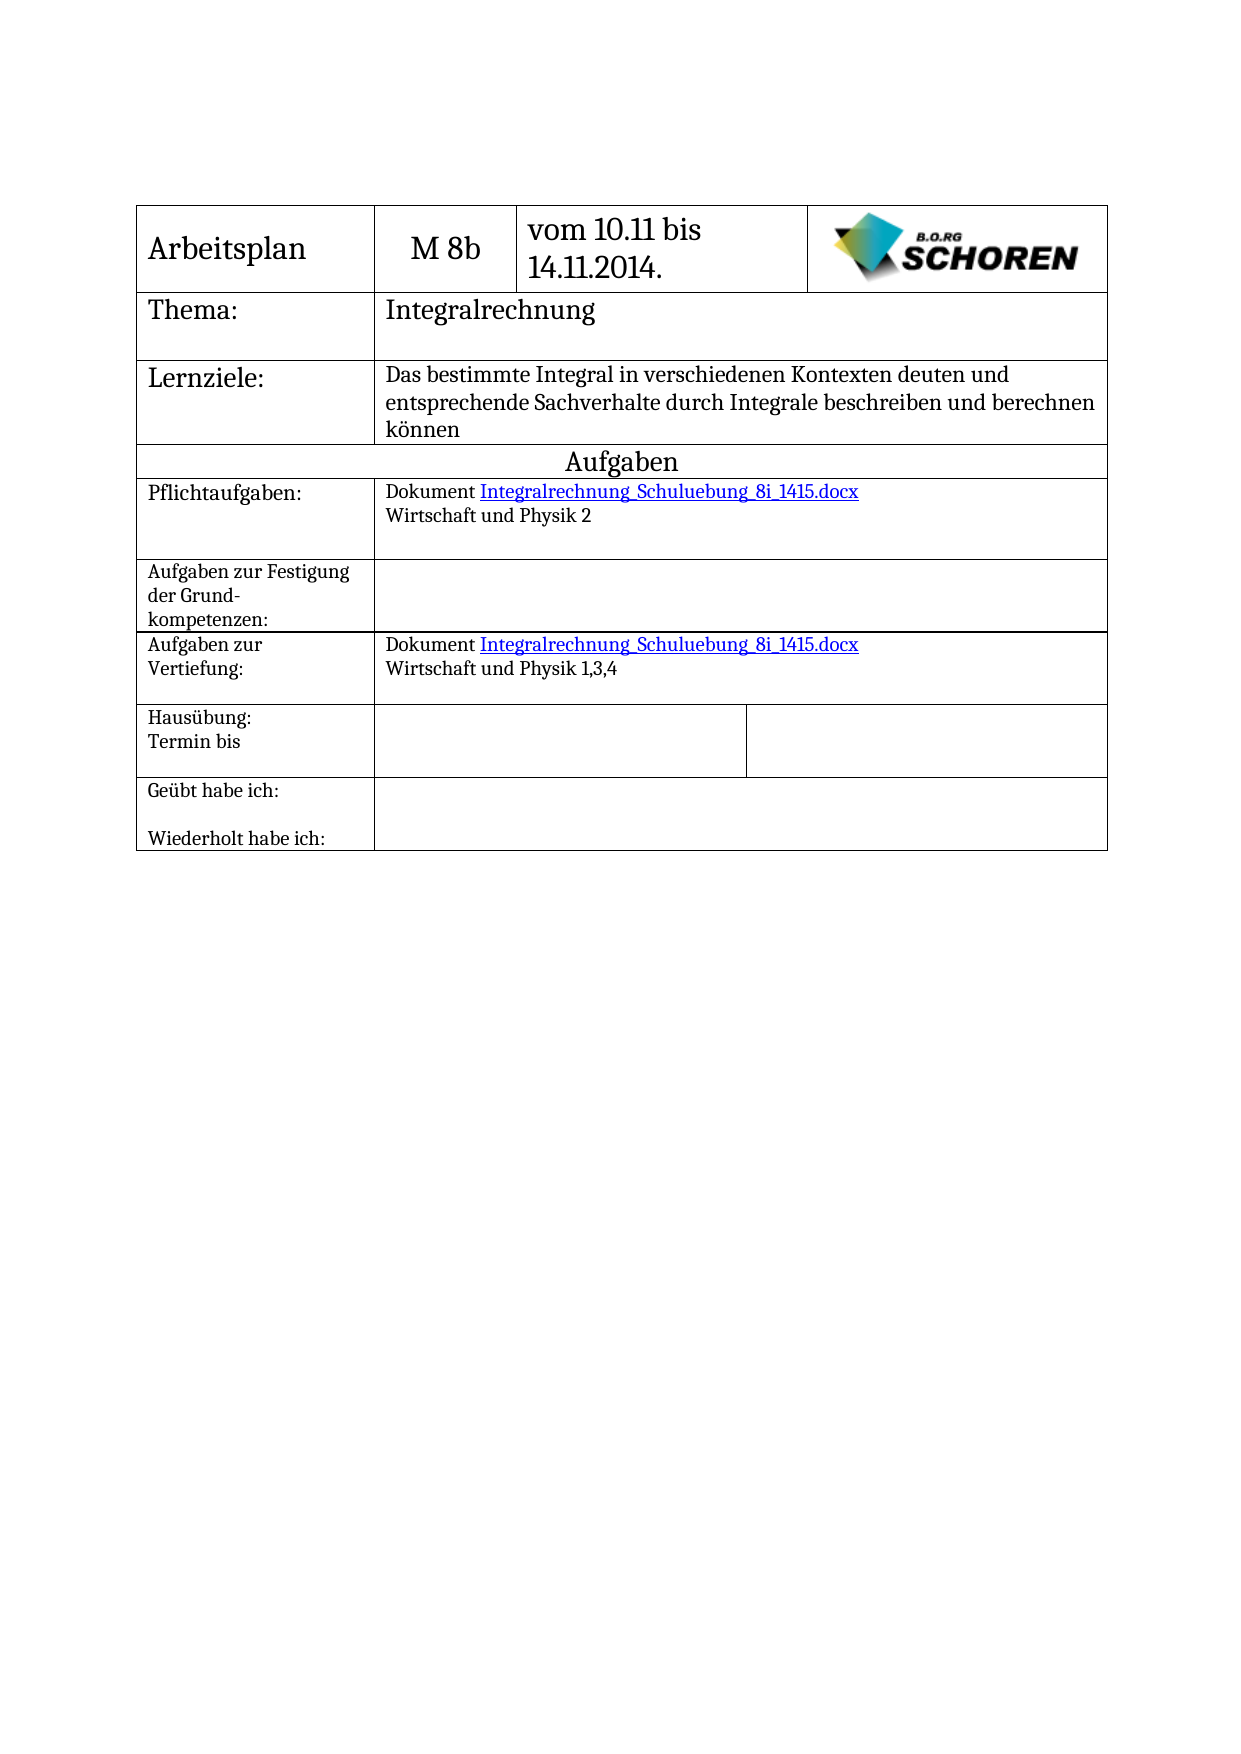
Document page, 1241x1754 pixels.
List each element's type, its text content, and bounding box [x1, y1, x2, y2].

table_header vom 10.11 bis 14.11.2014. [517, 206, 807, 292]
table_cell [375, 705, 746, 777]
table_cell Pflichtaufgaben: [137, 479, 374, 558]
table_cell [375, 778, 1107, 850]
table_cell Lernziele: [137, 361, 374, 444]
table_cell [375, 560, 1107, 631]
table_cell Das bestimmte Integral in verschiedenen Kontexten deuten und entsprechende Sachverhalte durch Integrale beschreiben und berechnen können [375, 361, 1107, 444]
table_cell [747, 705, 1107, 777]
table_cell Aufgaben zur Festigung der Grund- kompetenzen: [137, 560, 374, 631]
table_header [1099, 206, 1107, 292]
table_header M 8b [375, 206, 516, 292]
table_cell Aufgaben [137, 445, 1107, 478]
table_cell Aufgaben zur Vertiefung: [137, 633, 374, 704]
table_cell Integralrechnung [375, 293, 1107, 360]
table_cell Geübt habe ich: Wiederholt habe ich: [137, 778, 374, 850]
table_header [808, 206, 818, 292]
table_header Arbeitsplan [137, 206, 374, 292]
table_cell Hausübung: Termin bis [137, 705, 374, 777]
table_cell Thema: [137, 293, 374, 360]
table_cell Dokument Integralrechnung_Schuluebung_8i_1415.docx Wirtschaft und Physik 2 [375, 479, 1107, 558]
table_cell Dokument Integralrechnung_Schuluebung_8i_1415.docx Wirtschaft und Physik 1,3,4 [375, 633, 1107, 704]
picture [818, 206, 1099, 292]
